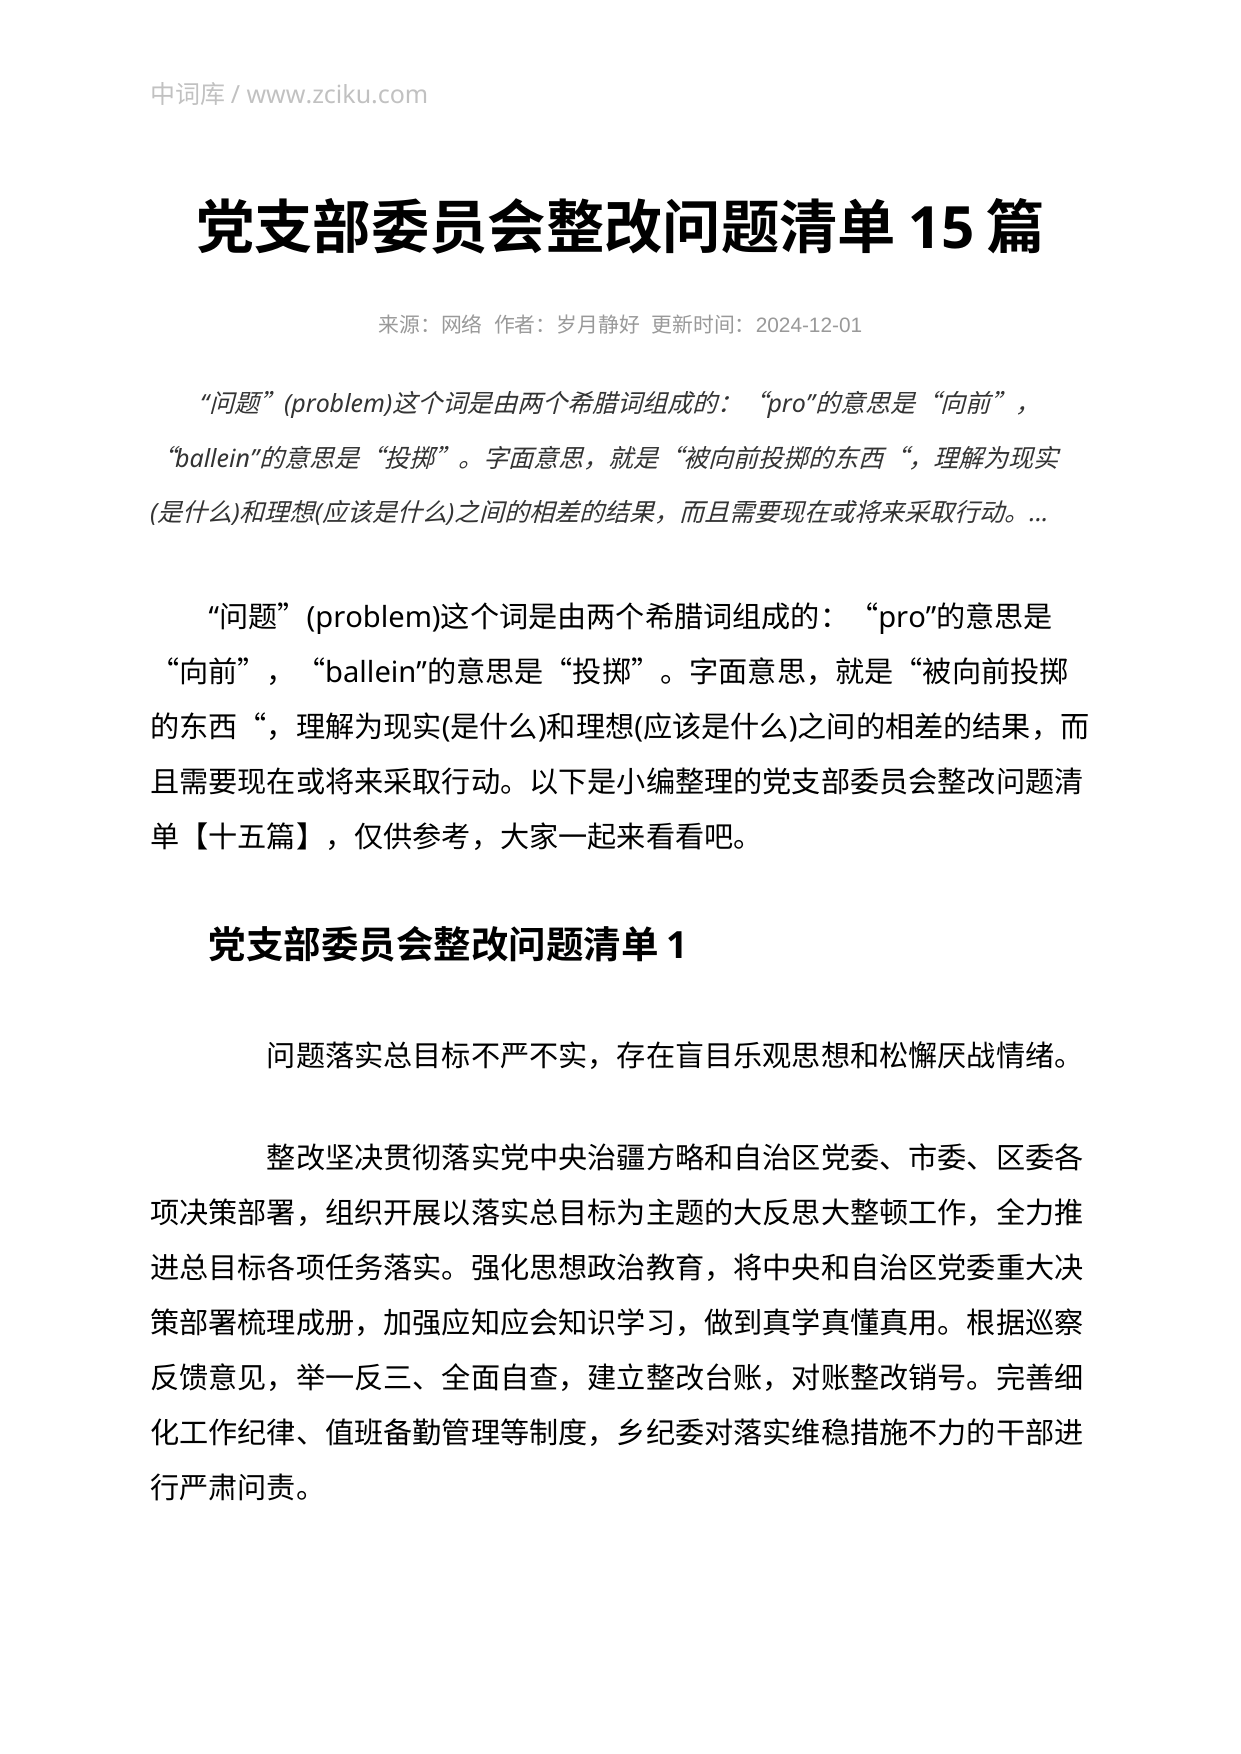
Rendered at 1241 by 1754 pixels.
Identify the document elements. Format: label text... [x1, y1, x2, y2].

text 整改坚决贯彻落实党中央治疆方略和自治区党委、市委、区委各项决策部署，组织开展以落实总目标为主题的大反思大整顿工作，全力推进总目标各项任务落实。强化思想政治教育，将中央和自治区党委重大决策部署梳理成册，加强应知应会知识学习，做到真学真懂真用。根据巡察反馈意见，举一反三、全面自查，建立整改台账，对账整改销号。完善细化工作纪律、值班备勤管理等制度，乡纪委对落实维稳措施不力的干部进行严肃问责。 [150, 1135, 1090, 1506]
text 来源：网络 作者：岁月静好 更新时间：2024-12-01 [150, 313, 1090, 337]
subtitle 党支部委员会整改问题清单15篇 [150, 181, 1090, 266]
text 党支部委员会整改问题清单1 [150, 915, 1090, 970]
text “问题”(problem)这个词是由两个希腊词组成的：“pro”的意思是“向前”，“ballein”的意思是“投掷”。字面意思，就是“被向前投掷的东西“，理解为现实(是什么)和理想(应该是什么)之间的相差的结果，而且需要现在或将来采取行动。... [150, 384, 1090, 529]
text 问题落实总目标不严不实，存在盲目乐观思想和松懈厌战情绪。 [150, 1033, 1090, 1075]
text “问题”(problem)这个词是由两个希腊词组成的：“pro”的意思是“向前”，“ballein”的意思是“投掷”。字面意思，就是“被向前投掷的东西“，理解为现实(是什么)和理想(应该是什么)之间的相差的结果，而且需要现在或将来采取行动。以下是小编整理的党支部委员会整改问题清单【十五篇】，仅供参考，大家一起来看看吧。 [150, 594, 1090, 856]
